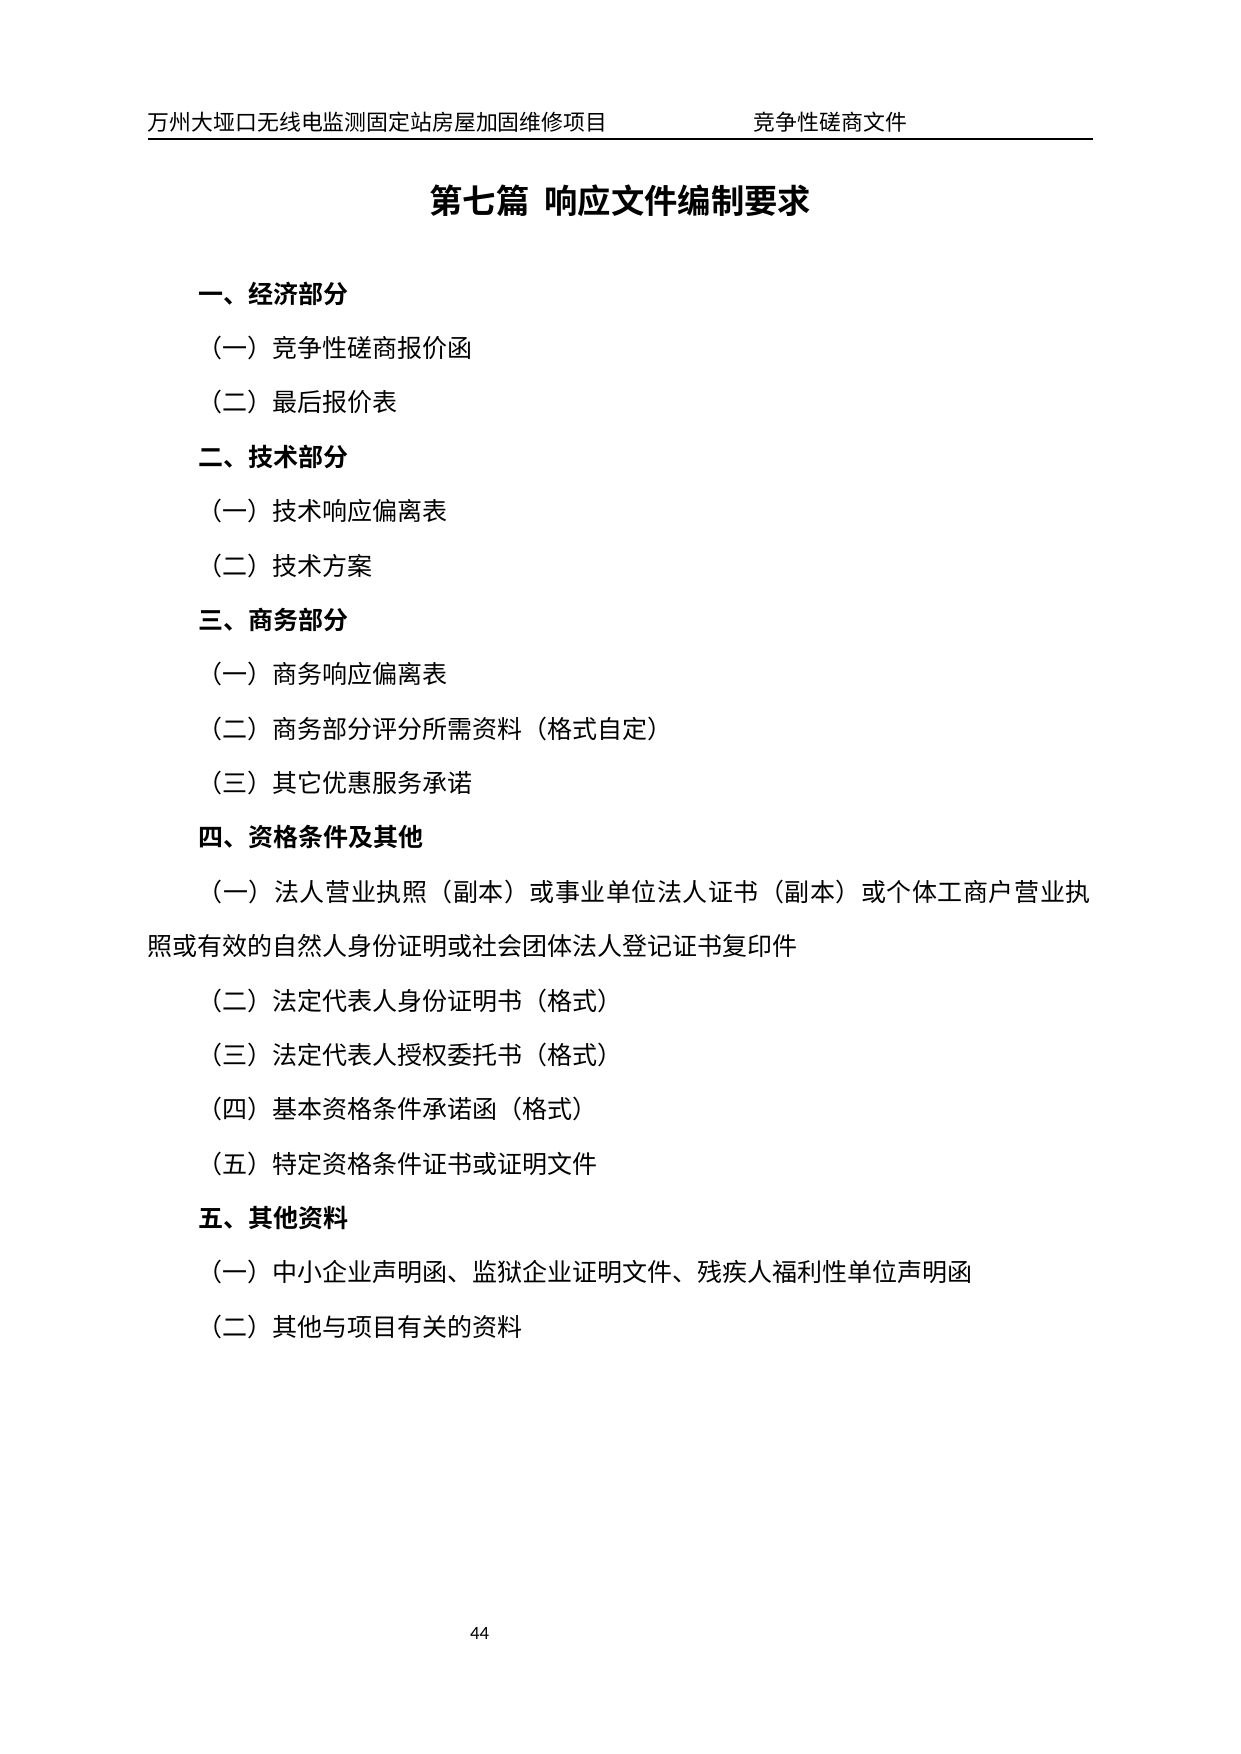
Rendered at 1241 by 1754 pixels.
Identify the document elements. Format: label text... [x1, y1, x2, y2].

text （三）其它优惠服务承诺 [148, 763, 1093, 800]
text （五）特定资格条件证书或证明文件 [148, 1144, 1093, 1180]
text （一）中小企业声明函、监狱企业证明文件、残疾人福利性单位声明函 [148, 1253, 1093, 1289]
text 三、商务部分 [148, 600, 1093, 637]
text （二）最后报价表 [148, 383, 1093, 419]
text 二、技术部分 [148, 437, 1093, 473]
subtitle 第七篇 响应文件编制要求 [148, 175, 1093, 223]
text （二）其他与项目有关的资料 [148, 1307, 1093, 1343]
text 五、其他资料 [148, 1198, 1093, 1235]
text 四、资格条件及其他 [148, 818, 1093, 854]
text 一、经济部分 [148, 274, 1093, 310]
text （二）技术方案 [148, 546, 1093, 582]
text （四）基本资格条件承诺函（格式） [148, 1090, 1093, 1126]
text （一）竞争性磋商报价函 [148, 328, 1093, 365]
text （一）法人营业执照（副本）或事业单位法人证书（副本）或个体工商户营业执照或有效的自然人身份证明或社会团体法人登记证书复印件 [148, 872, 1093, 963]
text （二）法定代表人身份证明书（格式） [148, 981, 1093, 1017]
text （一）商务响应偏离表 [148, 655, 1093, 691]
text （三）法定代表人授权委托书（格式） [148, 1035, 1093, 1072]
text （二）商务部分评分所需资料（格式自定） [148, 709, 1093, 745]
text （一）技术响应偏离表 [148, 492, 1093, 528]
